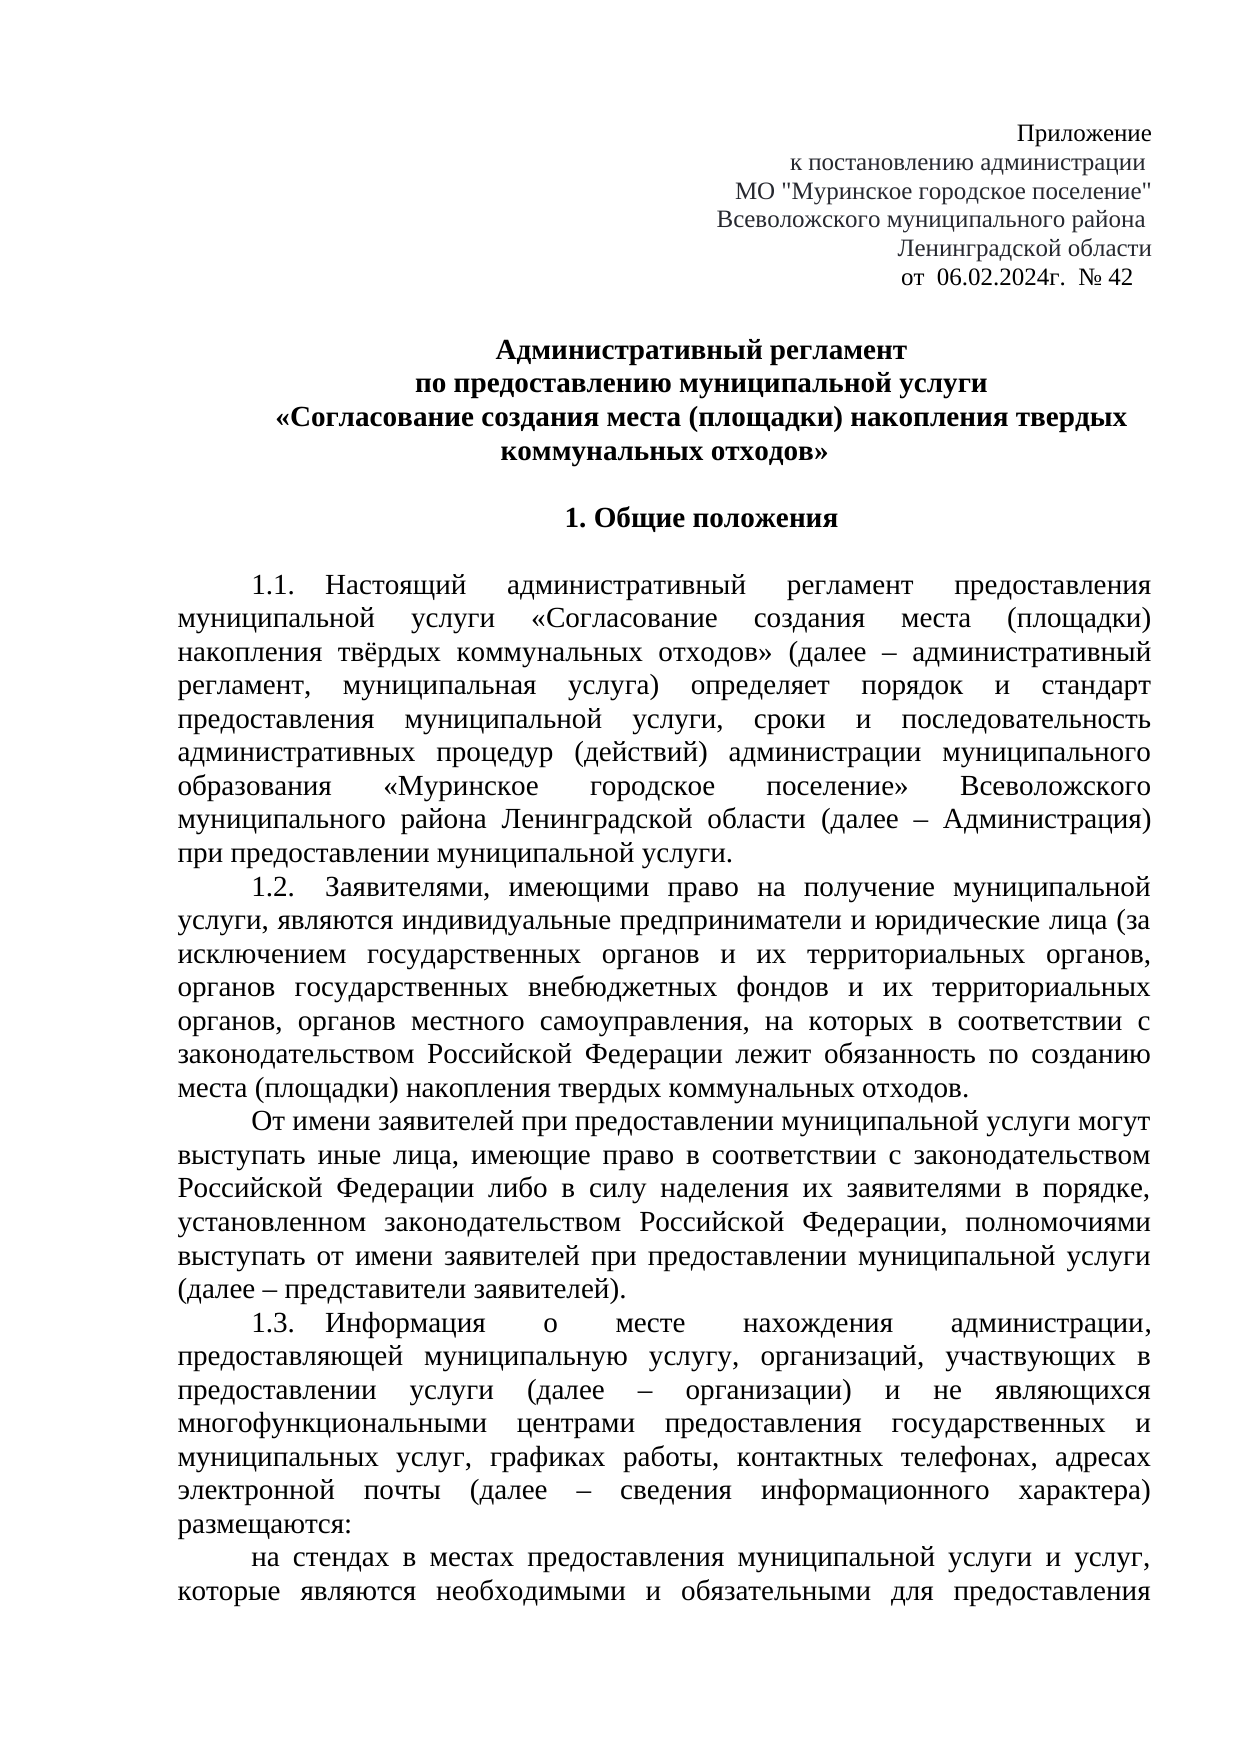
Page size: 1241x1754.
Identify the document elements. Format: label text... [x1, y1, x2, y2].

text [177, 1539, 1152, 1607]
text От имени заявителей при предоставлении муниципальной услуги могут выступать иные лица, имеющие право в соответствии с законодательством Российской Федерации либо в силу наделения их заявителями в порядке, установленном законодательством Российской Федерации, полномочиями выступать от имени заявителей при предоставлении муниципальной услуги (далее – представители заявителей). [177, 1103, 1152, 1305]
text «Согласование создания места (площадки) накопления твердых коммунальных отходов» [177, 399, 1152, 466]
list Заявителями, имеющими право на получение муниципальной услуги, являются индивидуальные предприниматели и юридические лица (за исключением государственных органов и их территориальных органов, органов государственных внебюджетных фондов и их территориальных органов, органов местного самоуправления, на которых в соответствии с законодательством Российской Федерации лежит обязанность по созданию места (площадки) накопления твердых коммунальных отходов. [177, 869, 1152, 1103]
text Приложение [177, 118, 1152, 147]
text к постановлению администрации МО "Муринское городское поселение" Всеволожского муниципального района Ленинградской области [177, 147, 1152, 262]
text по предоставлению муниципальной услуги [177, 366, 1152, 399]
list Настоящий административный регламент предоставления муниципальной услуги «Согласование создания места (площадки) накопления твёрдых коммунальных отходов» (далее – административный регламент, муниципальная услуга) определяет порядок и стандарт предоставления муниципальной услуги, сроки и последовательность административных процедур (действий) администрации муниципального образования «Муринское городское поселение» Всеволожского муниципального района Ленинградской области (далее – Администрация) при предоставлении муниципальной услуги. [177, 567, 1152, 869]
text 1. Общие положения [177, 500, 1152, 533]
text Административный регламент [177, 332, 1152, 366]
text от 06.02.2024г. № 42 [177, 262, 1152, 291]
list Информация о месте нахождения администрации, предоставляющей муниципальную услугу, организаций, участвующих в предоставлении услуги (далее – организации) и не являющихся многофункциональными центрами предоставления государственных и муниципальных услуг, графиках работы, контактных телефонах, адресах электронной почты (далее – сведения информационного характера) размещаются: [177, 1305, 1152, 1539]
